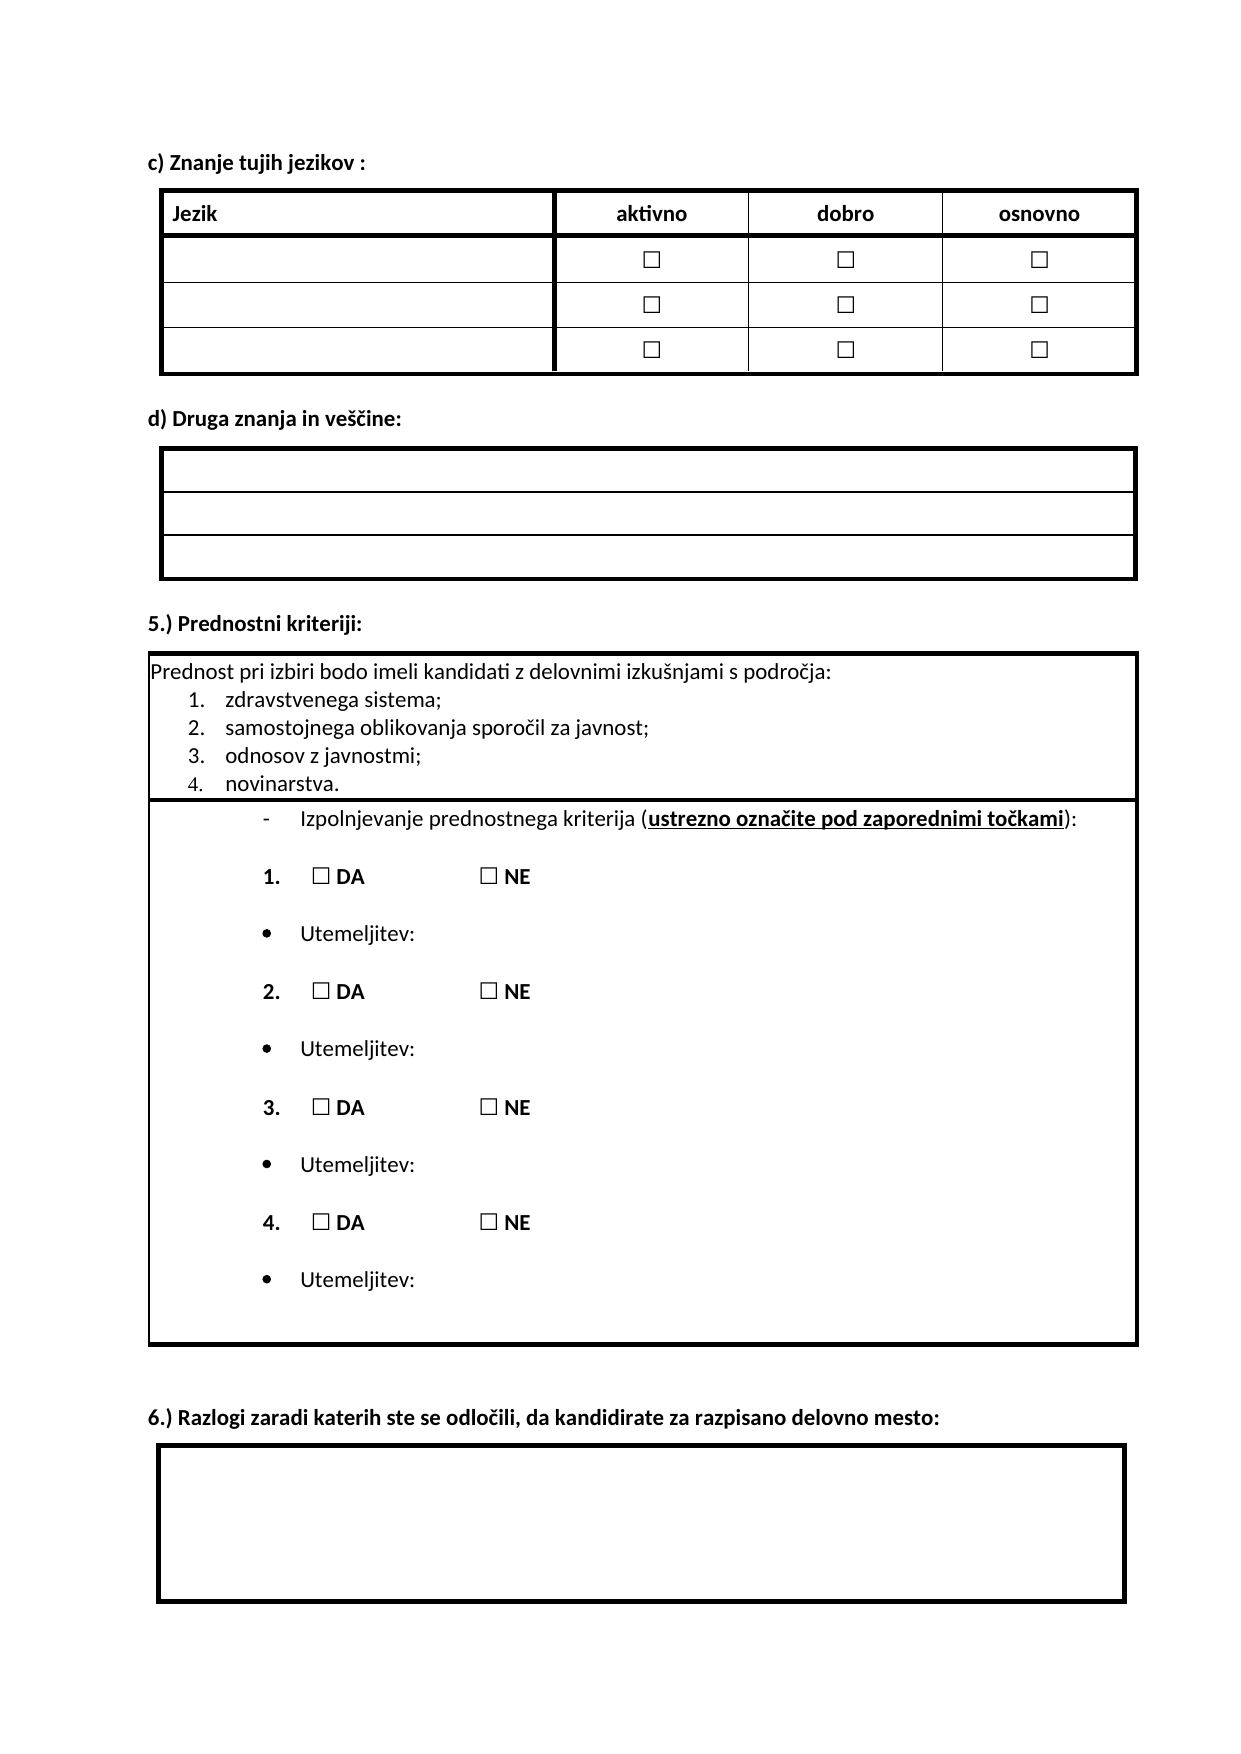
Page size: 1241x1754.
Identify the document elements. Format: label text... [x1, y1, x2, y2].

table_cell [164, 328, 552, 371]
table_cell [164, 493, 1133, 534]
table_header aktivno [557, 193, 748, 233]
text 5.) Prednostni kriteriji: [148, 609, 1093, 637]
table_header osnovno [943, 193, 1134, 233]
table_cell [164, 536, 1133, 576]
table_cell [164, 238, 552, 282]
text 6.) Razlogi zaradi katerih ste se odločili, da kandidirate za razpisano delovno mesto: [148, 1403, 1093, 1431]
text d) Druga znanja in veščine: [148, 404, 1093, 432]
text c) Znanje tujih jezikov : [148, 148, 1093, 176]
table_header dobro [749, 193, 942, 233]
table_header Jezik [164, 193, 552, 233]
table_cell [164, 283, 552, 327]
table_header Prednost pri izbiri bodo imeli kandidati z delovnimi izkušnjami s področja: zdravstvenega sistema; samostojnega oblikovanja sporočil za javnost; odnosov z javnostmi; novinarstva. [150, 656, 1135, 797]
table_cell Izpolnjevanje prednostnega kriterija (ustrezno označite pod zaporednimi točkami): DA NE Utemeljitev: DA NE Utemeljitev: DA NE Utemeljitev: DA NE Utemeljitev: [150, 802, 1135, 1342]
table_header [164, 451, 1133, 491]
